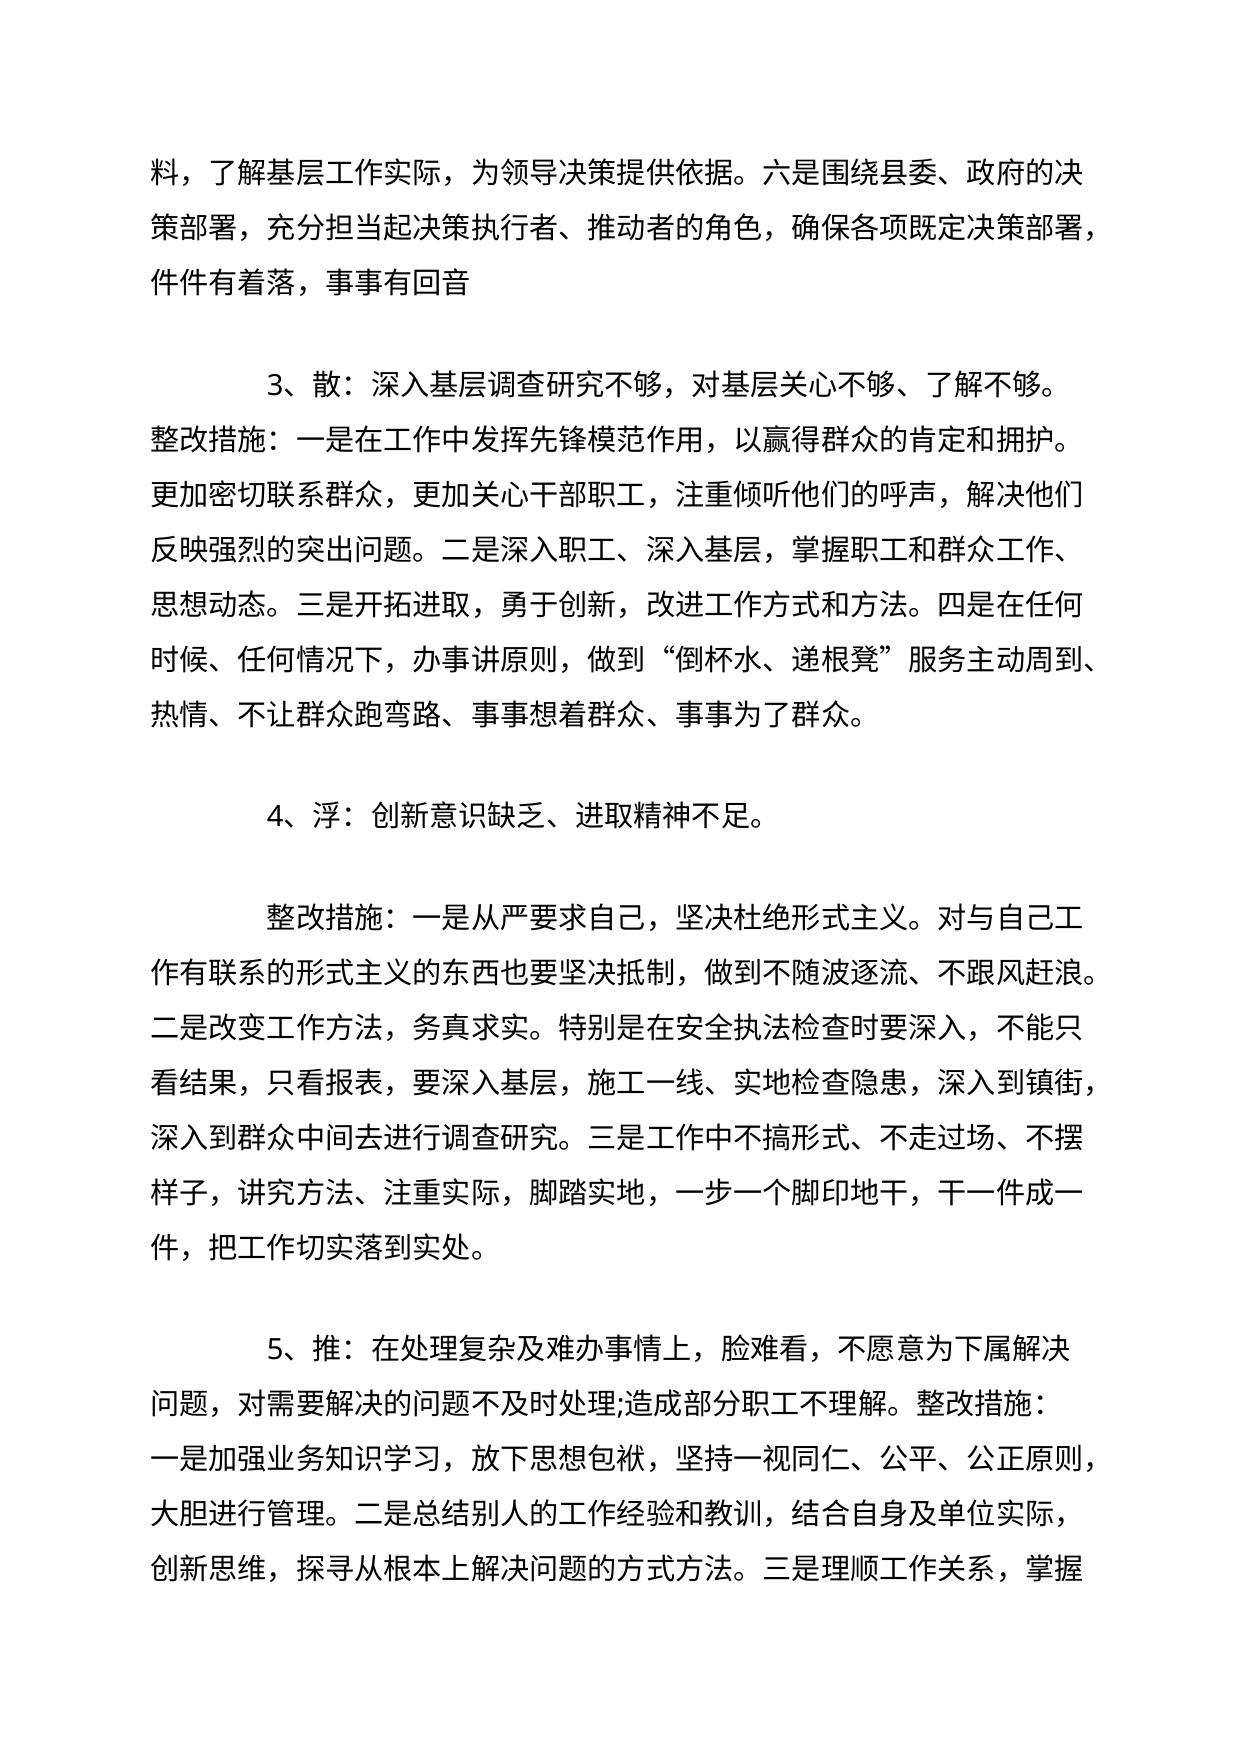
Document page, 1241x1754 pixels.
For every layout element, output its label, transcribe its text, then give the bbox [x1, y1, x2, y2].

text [150, 1326, 1090, 1588]
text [150, 150, 1090, 302]
text 整改措施：一是从严要求自己，坚决杜绝形式主义。对与自己工作有联系的形式主义的东西也要坚决抵制，做到不随波逐流、不跟风赶浪。二是改变工作方法，务真求实。特别是在安全执法检查时要深入，不能只看结果，只看报表，要深入基层，施工一线、实地检查隐患，深入到镇街，深入到群众中间去进行调查研究。三是工作中不搞形式、不走过场、不摆样子，讲究方法、注重实际，脚踏实地，一步一个脚印地干，干一件成一件，把工作切实落到实处。 [150, 895, 1090, 1266]
text 3、散：深入基层调查研究不够，对基层关心不够、了解不够。整改措施：一是在工作中发挥先锋模范作用，以赢得群众的肯定和拥护。更加密切联系群众，更加关心干部职工，注重倾听他们的呼声，解决他们反映强烈的突出问题。二是深入职工、深入基层，掌握职工和群众工作、思想动态。三是开拓进取，勇于创新，改进工作方式和方法。四是在任何时候、任何情况下，办事讲原则，做到“倒杯水、递根凳”服务主动周到、热情、不让群众跑弯路、事事想着群众、事事为了群众。 [150, 362, 1090, 733]
text 4、浮：创新意识缺乏、进取精神不足。 [150, 793, 1090, 835]
